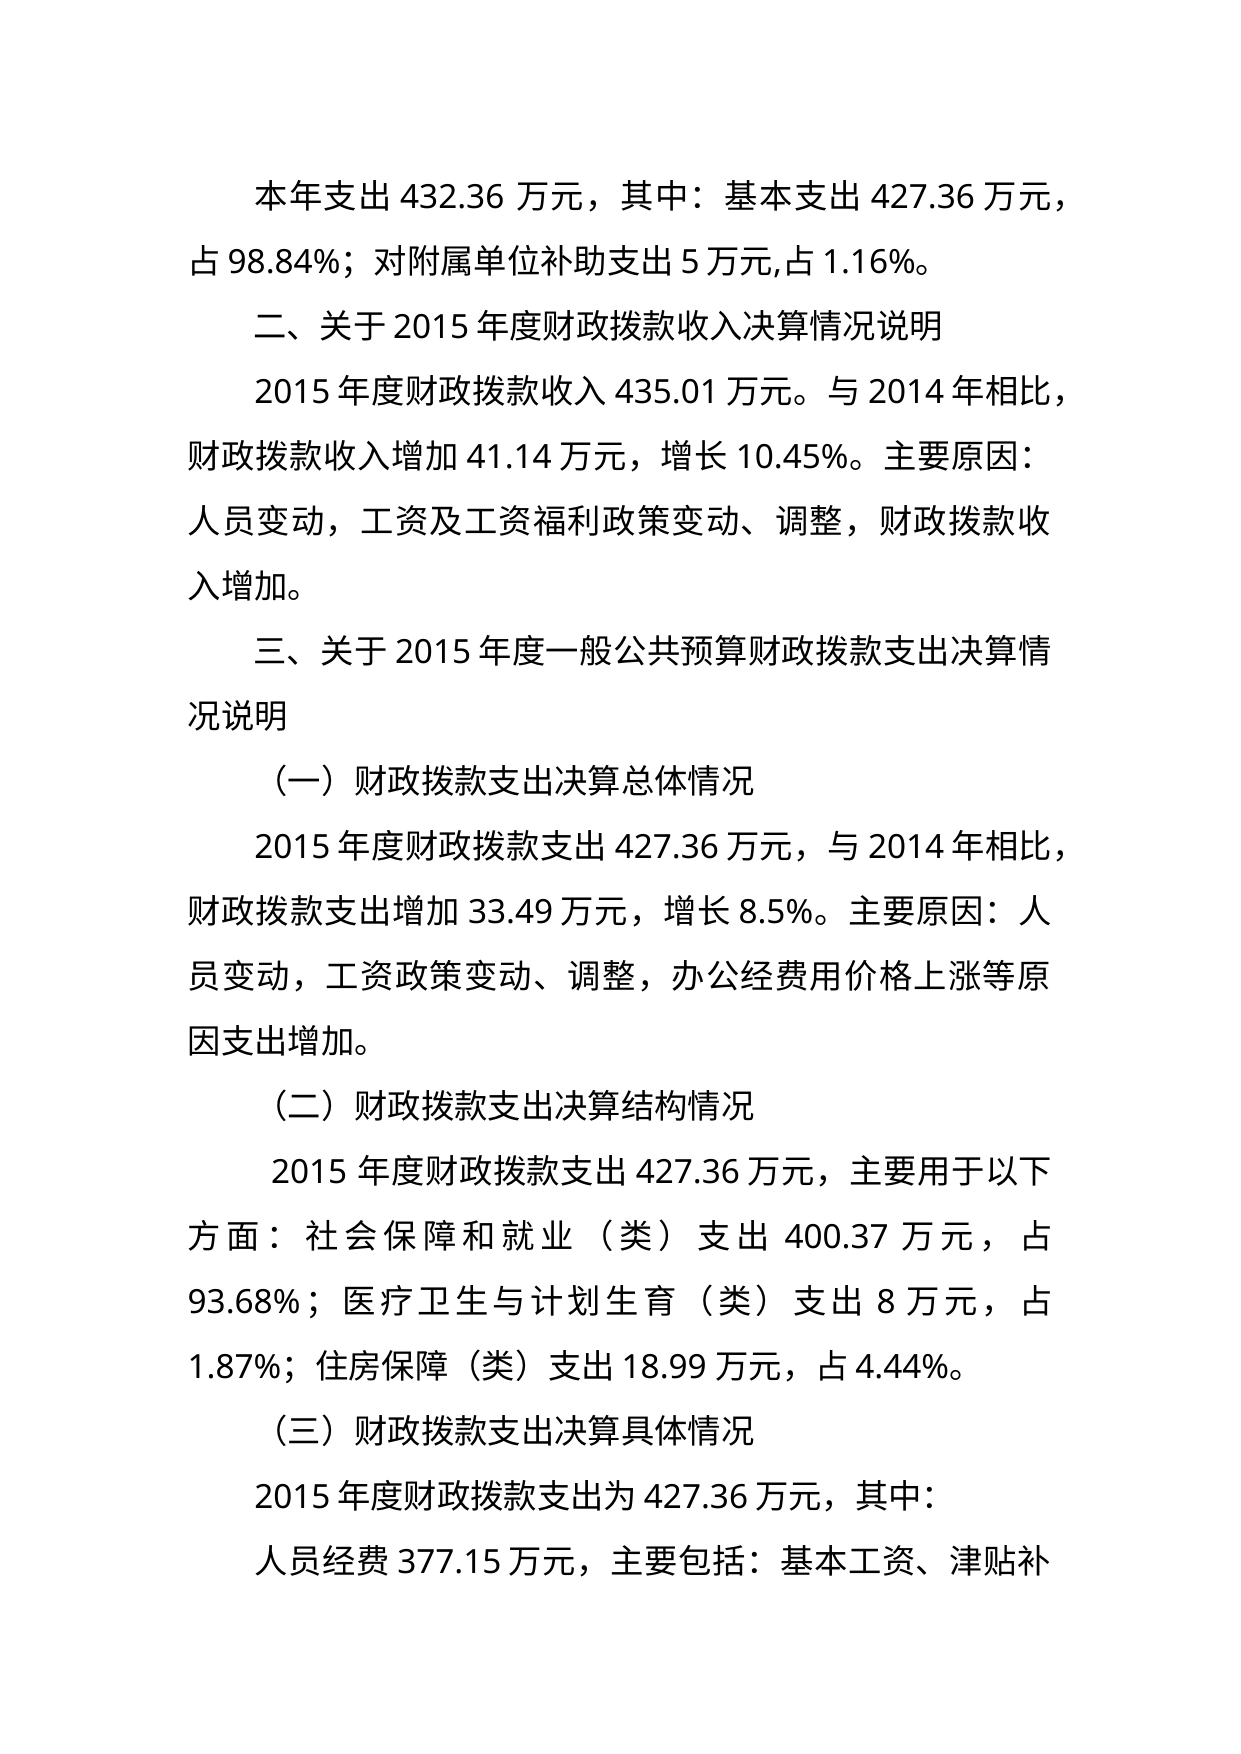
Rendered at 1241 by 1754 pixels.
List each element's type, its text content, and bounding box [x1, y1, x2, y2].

text 2015 年度财政拨款支出427.36万元，主要用于以下方面：社会保障和就业（类）支出400.37万元，占93.68%；医疗卫生与计划生育（类）支出8万元，占1.87%；住房保障（类）支出18.99 万元，占4.44%。 [187, 1137, 1053, 1397]
text 本年支出432.36 万元，其中：基本支出427.36万元，占98.84%；对附属单位补助支出5万元,占1.16%。 [187, 162, 1053, 292]
text 2015年度财政拨款支出为427.36万元，其中： [187, 1462, 1053, 1527]
text （一）财政拨款支出决算总体情况 [187, 747, 1053, 812]
text 二、关于2015年度财政拨款收入决算情况说明 [187, 292, 1053, 357]
text （二）财政拨款支出决算结构情况 [187, 1072, 1053, 1137]
text 2015年度财政拨款支出427.36万元，与2014年相比，财政拨款支出增加33.49万元，增长8.5%。主要原因：人员变动，工资政策变动、调整，办公经费用价格上涨等原因支出增加。 [187, 812, 1053, 1072]
text （三）财政拨款支出决算具体情况 [187, 1397, 1053, 1462]
text 2015年度财政拨款收入435.01万元。与2014年相比，财政拨款收入增加41.14万元，增长10.45%。主要原因：人员变动，工资及工资福利政策变动、调整，财政拨款收入增加。 [187, 357, 1053, 617]
text 三、关于2015年度一般公共预算财政拨款支出决算情况说明 [187, 617, 1053, 747]
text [187, 1527, 1053, 1592]
